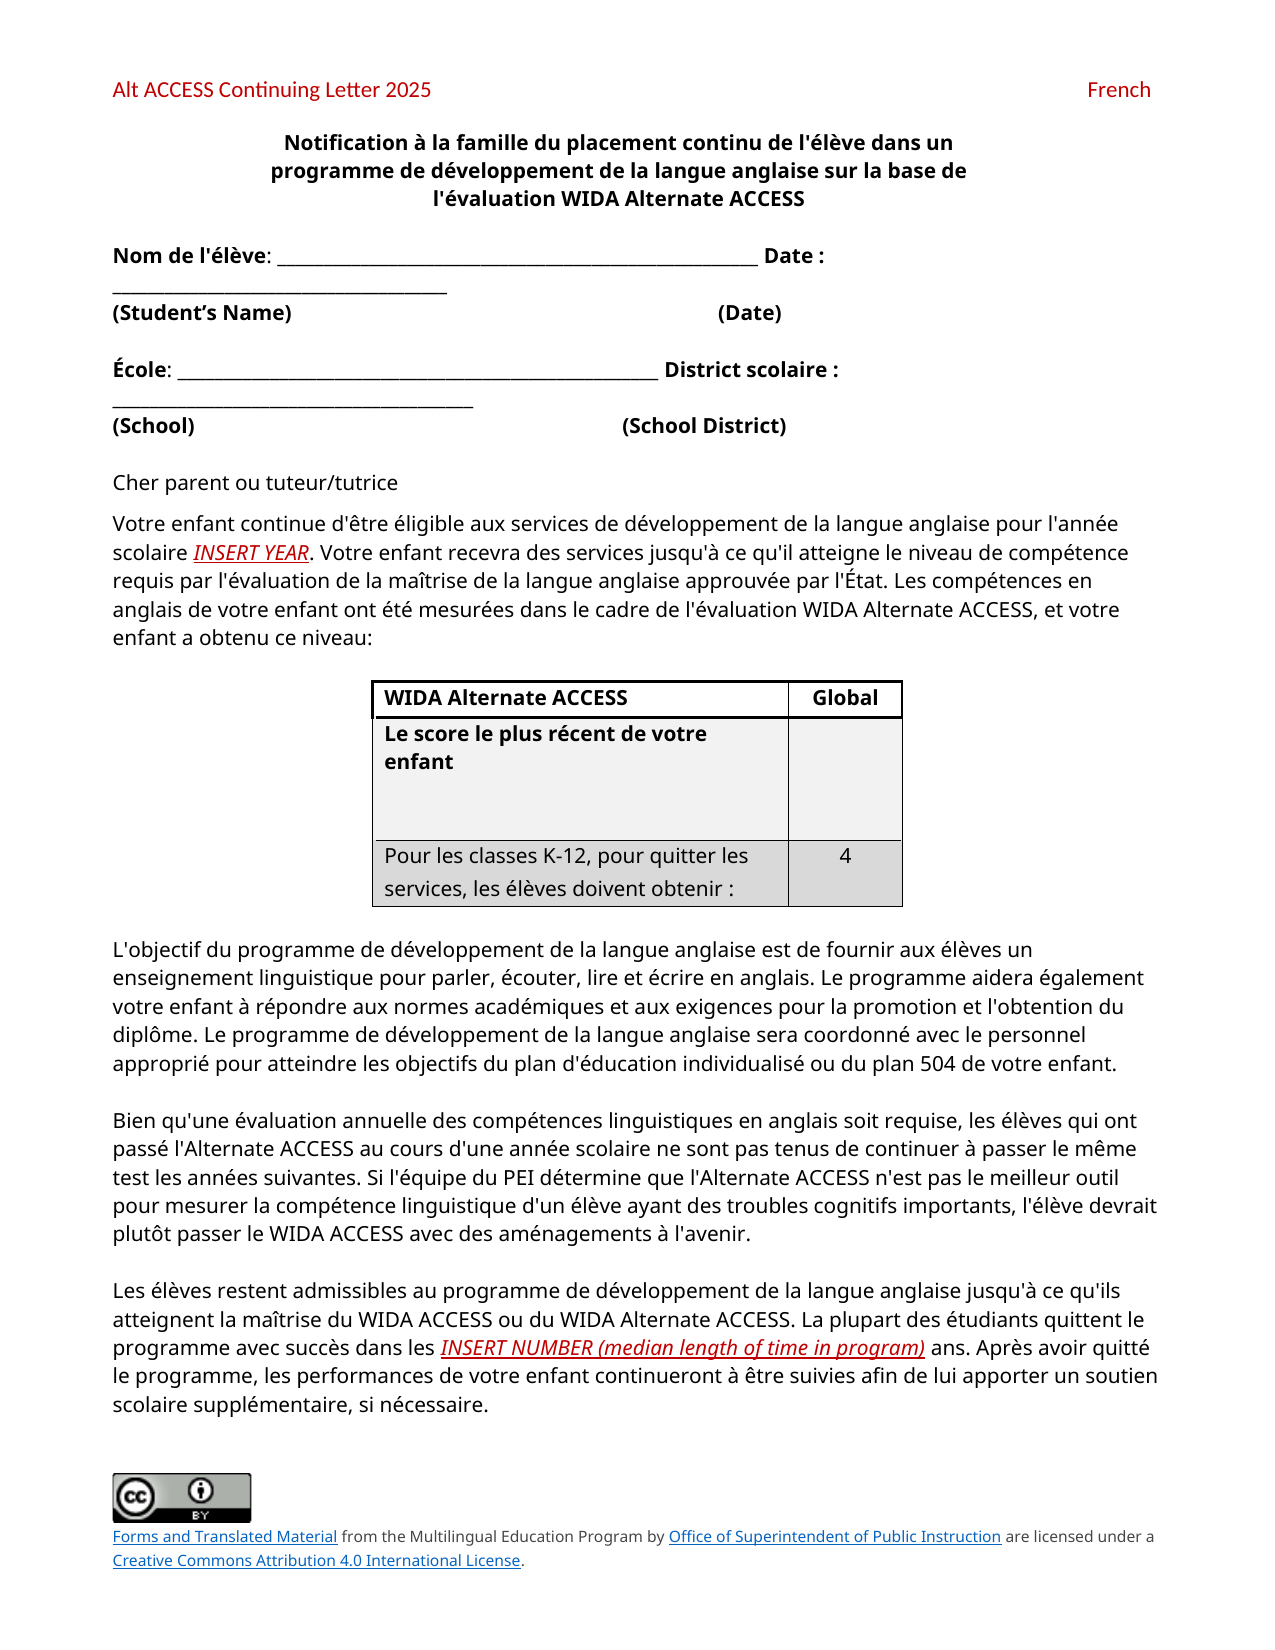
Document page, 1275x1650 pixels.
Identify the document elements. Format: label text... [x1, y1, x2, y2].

table_header WIDA Alternate ACCESS [374, 683, 788, 716]
text Nom de l'élève: ____________________________________________________ Date : _______________________________________ [112, 241, 1162, 298]
text Bien qu'une évaluation annuelle des compétences linguistiques en anglais soit requise, les élèves qui ont passé l'Alternate ACCESS au cours d'une année scolaire ne sont pas tenus de continuer à passer le même test les années suivantes. Si l'équipe du PEI détermine que l'Alternate ACCESS n'est pas le meilleur outil pour mesurer la compétence linguistique d'un élève ayant des troubles cognitifs importants, l'élève devrait plutôt passer le WIDA ACCESS avec des aménagements à l'avenir. [112, 1106, 1162, 1248]
picture [112, 1473, 252, 1523]
text Cher parent ou tuteur/tutrice [112, 468, 1162, 497]
table_cell [789, 719, 902, 840]
text (Student’s Name) (Date) [112, 298, 1162, 326]
text Les élèves restent admissibles au programme de développement de la langue anglaise jusqu'à ce qu'ils atteignent la maîtrise du WIDA ACCESS ou du WIDA Alternate ACCESS. La plupart des étudiants quittent le programme avec succès dans les INSERT NUMBER (median length of time in program) ans. Après avoir quitté le programme, les performances de votre enfant continueront à être suivies afin de lui apporter un soutien scolaire supplémentaire, si nécessaire. [112, 1276, 1162, 1418]
table_cell Le score le plus récent de votre enfant [373, 716, 788, 840]
text École: ____________________________________________________ District scolaire : _______________________________________ [112, 326, 1162, 412]
text Votre enfant continue d'être éligible aux services de développement de la langue anglaise pour l'année scolaire INSERT YEAR. Votre enfant recevra des services jusqu'à ce qu'il atteigne le niveau de compétence requis par l'évaluation de la maîtrise de la langue anglaise approuvée par l'État. Les compétences en anglais de votre enfant ont été mesurées dans le cadre de l'évaluation WIDA Alternate ACCESS, et votre enfant a obtenu ce niveau: [112, 509, 1162, 652]
text Notification à la famille du placement continu de l'élève dans un programme de développement de la langue anglaise sur la base de l'évaluation WIDA Alternate ACCESS [262, 128, 975, 241]
text (School) (School District) [112, 412, 1162, 440]
table_cell Pour les classes K-12, pour quitter les services, les élèves doivent obtenir : [373, 840, 788, 906]
table_cell 4 [789, 840, 902, 906]
table_header Global [789, 683, 901, 716]
text L'objectif du programme de développement de la langue anglaise est de fournir aux élèves un enseignement linguistique pour parler, écouter, lire et écrire en anglais. Le programme aidera également votre enfant à répondre aux normes académiques et aux exigences pour la promotion et l'obtention du diplôme. Le programme de développement de la langue anglaise sera coordonné avec le personnel approprié pour atteindre les objectifs du plan d'éducation individualisé ou du plan 504 de votre enfant. [112, 935, 1162, 1077]
